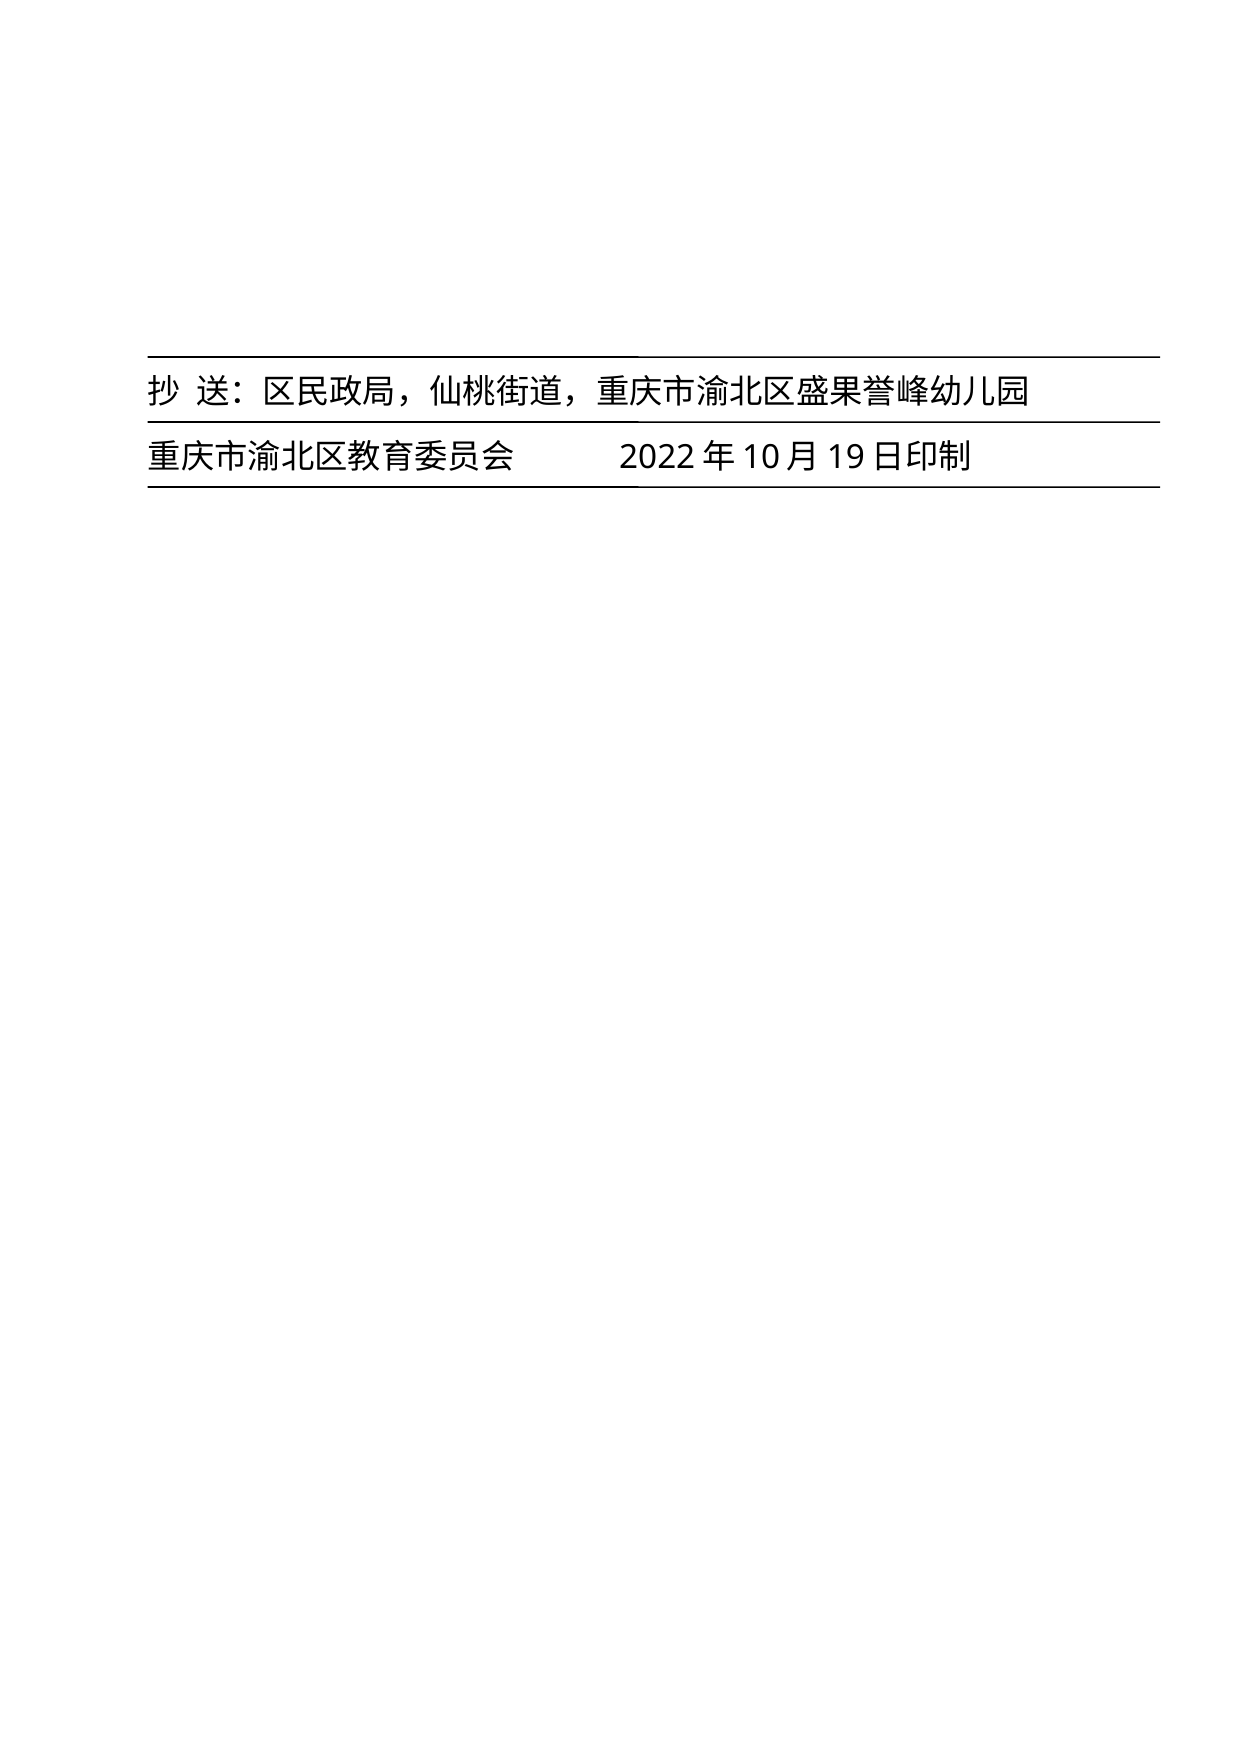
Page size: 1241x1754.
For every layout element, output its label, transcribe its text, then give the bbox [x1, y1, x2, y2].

text 抄 送：区民政局，仙桃街道，重庆市渝北区盛果誉峰幼儿园 [148, 358, 1098, 421]
text 重庆市渝北区教育委员会 2022年10月19日印制 [148, 423, 1098, 486]
